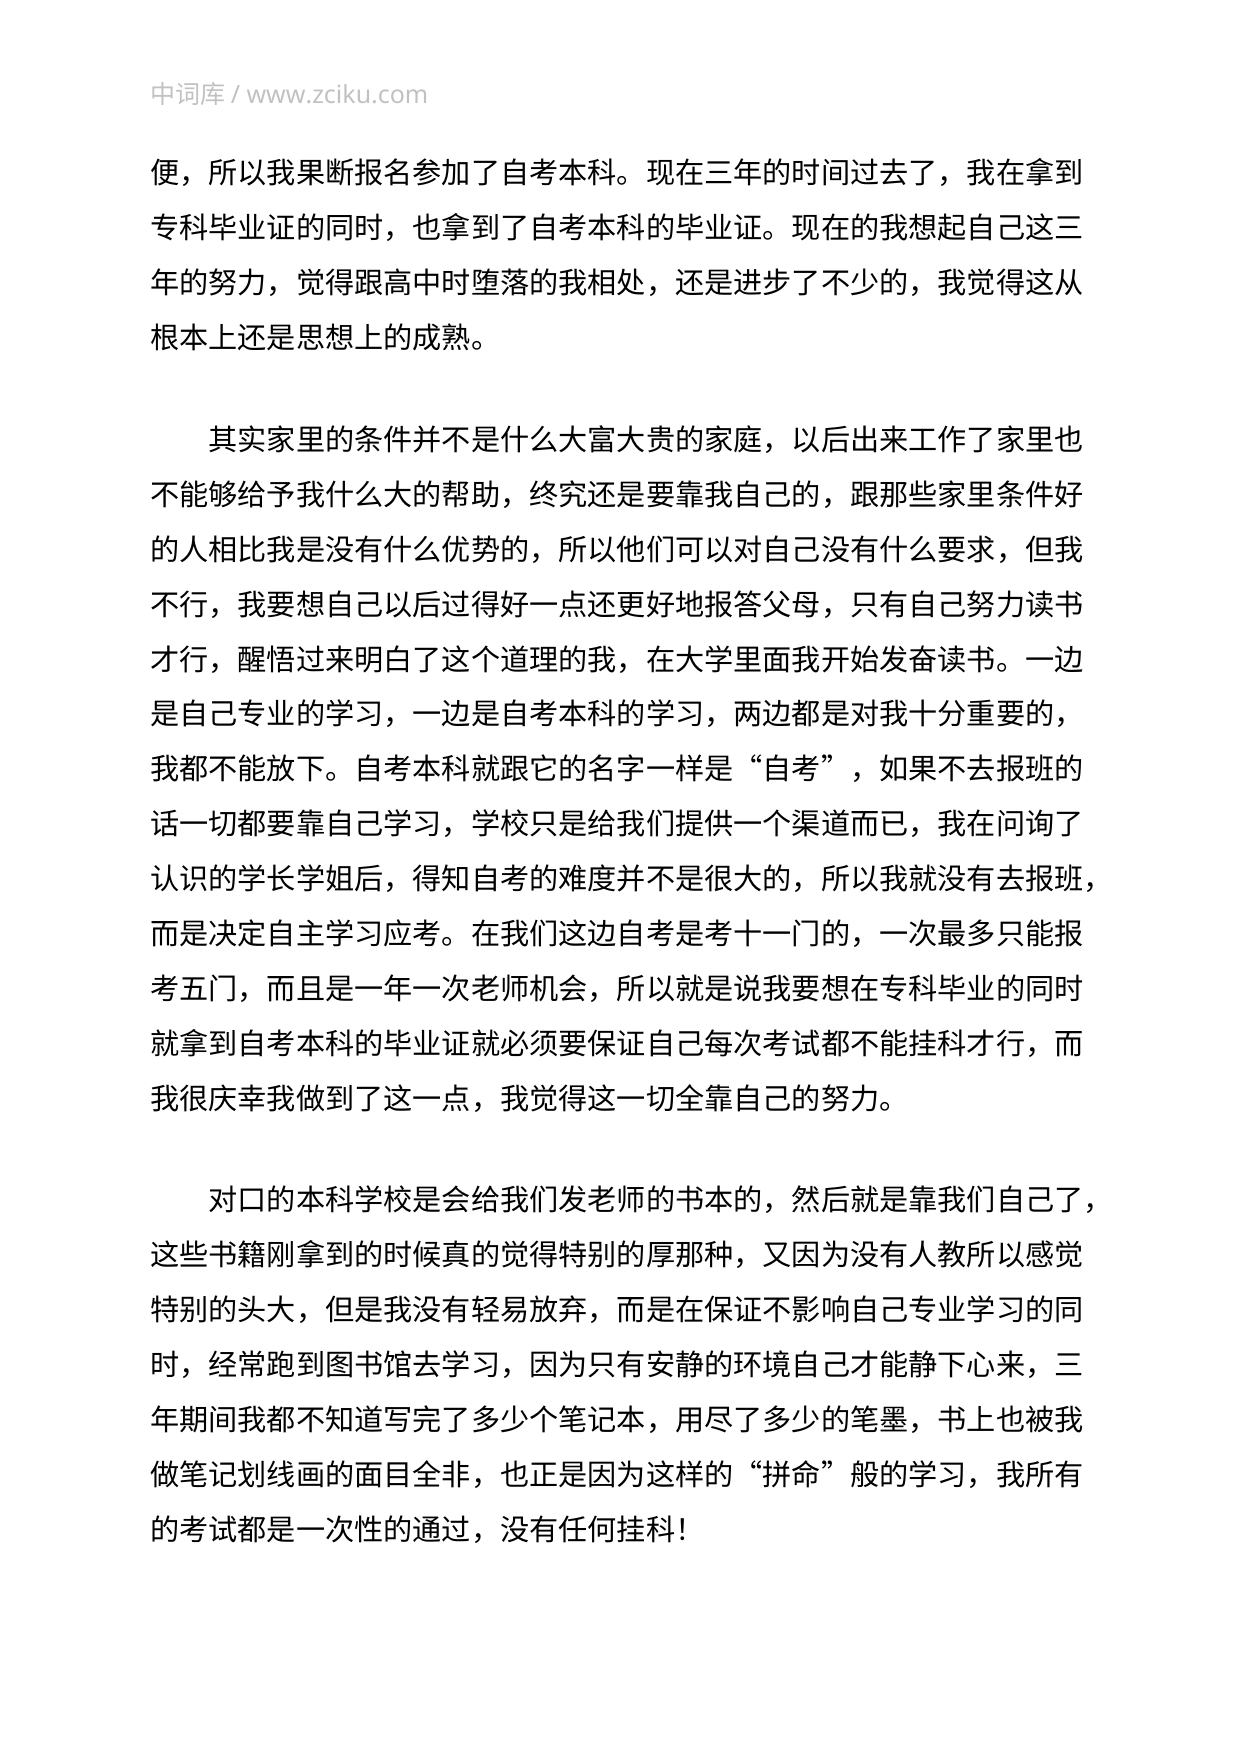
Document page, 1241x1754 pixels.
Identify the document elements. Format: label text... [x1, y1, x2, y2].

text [150, 150, 1090, 357]
text 其实家里的条件并不是什么大富大贵的家庭，以后出来工作了家里也不能够给予我什么大的帮助，终究还是要靠我自己的，跟那些家里条件好的人相比我是没有什么优势的，所以他们可以对自己没有什么要求，但我不行，我要想自己以后过得好一点还更好地报答父母，只有自己努力读书才行，醒悟过来明白了这个道理的我，在大学里面我开始发奋读书。一边是自己专业的学习，一边是自考本科的学习，两边都是对我十分重要的，我都不能放下。自考本科就跟它的名字一样是“自考”，如果不去报班的话一切都要靠自己学习，学校只是给我们提供一个渠道而已，我在问询了认识的学长学姐后，得知自考的难度并不是很大的，所以我就没有去报班，而是决定自主学习应考。在我们这边自考是考十一门的，一次最多只能报考五门，而且是一年一次老师机会，所以就是说我要想在专科毕业的同时就拿到自考本科的毕业证就必须要保证自己每次考试都不能挂科才行，而我很庆幸我做到了这一点，我觉得这一切全靠自己的努力。 [150, 416, 1090, 1117]
text 对口的本科学校是会给我们发老师的书本的，然后就是靠我们自己了，这些书籍刚拿到的时候真的觉得特别的厚那种，又因为没有人教所以感觉特别的头大，但是我没有轻易放弃，而是在保证不影响自己专业学习的同时，经常跑到图书馆去学习，因为只有安静的环境自己才能静下心来，三年期间我都不知道写完了多少个笔记本，用尽了多少的笔墨，书上也被我做笔记划线画的面目全非，也正是因为这样的“拼命”般的学习，我所有的考试都是一次性的通过，没有任何挂科！ [150, 1177, 1090, 1549]
